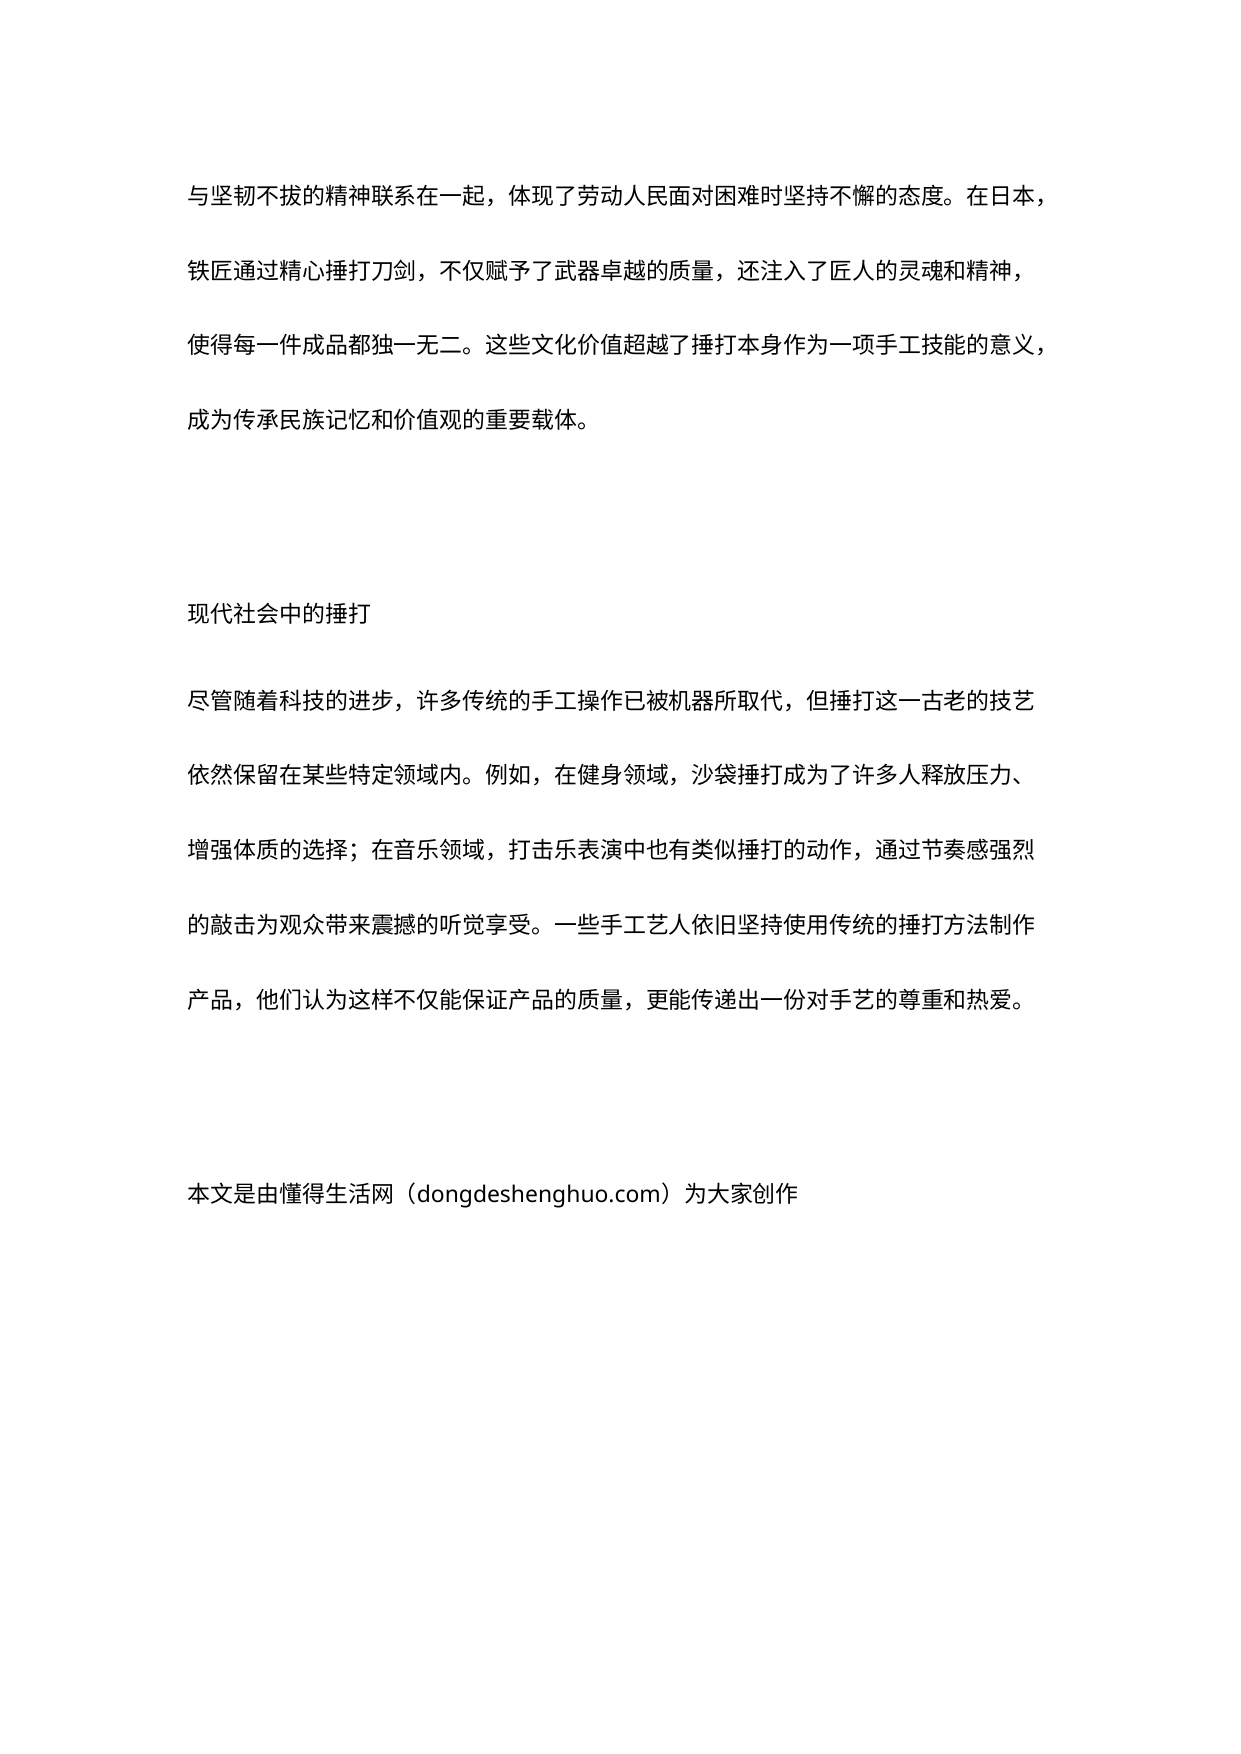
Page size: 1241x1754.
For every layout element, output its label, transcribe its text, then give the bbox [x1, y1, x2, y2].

text 尽管随着科技的进步，许多传统的手工操作已被机器所取代，但捶打这一古老的技艺依然保留在某些特定领域内。例如，在健身领域，沙袋捶打成为了许多人释放压力、增强体质的选择；在音乐领域，打击乐表演中也有类似捶打的动作，通过节奏感强烈的敲击为观众带来震撼的听觉享受。一些手工艺人依旧坚持使用传统的捶打方法制作产品，他们认为这样不仅能保证产品的质量，更能传递出一份对手艺的尊重和热爱。 [187, 667, 1053, 1031]
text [187, 162, 1053, 451]
text 现代社会中的捶打 [187, 580, 1053, 645]
text 本文是由懂得生活网（dongdeshenghuo.com）为大家创作 [187, 1160, 1053, 1225]
